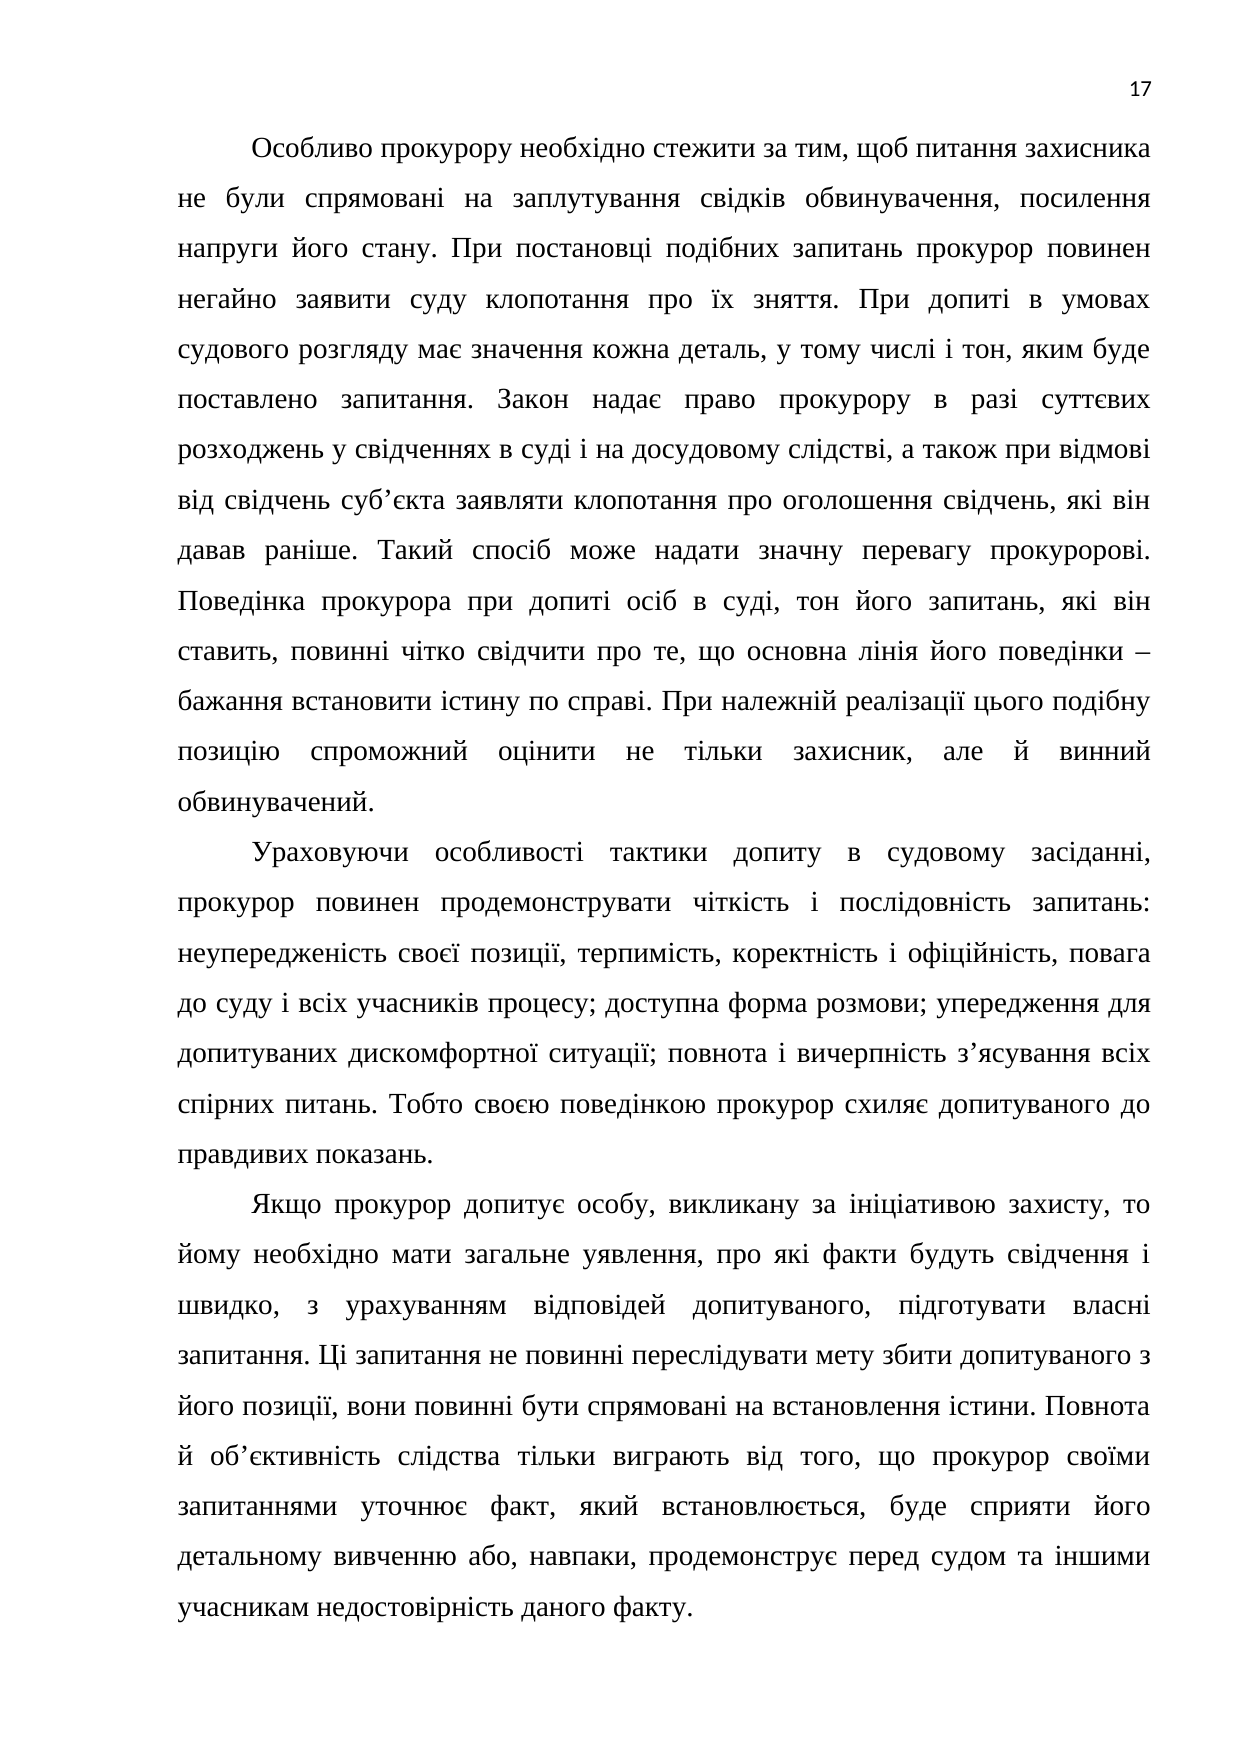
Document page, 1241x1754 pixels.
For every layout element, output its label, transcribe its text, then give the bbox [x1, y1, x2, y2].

text Особливо прокурору необхідно стежити за тим, щоб питання захисника не були спрямовані на заплутування свідків обвинувачення, посилення напруги його стану. При постановці подібних запитань прокурор повинен негайно заявити суду клопотання про їх зняття. При допиті в умовах судового розгляду має значення кожна деталь, у тому числі і тон, яким буде поставлено запитання. Закон надає право прокурору в разі суттєвих розходжень у свідченнях в суді і на досудовому слідстві, а також при відмові від свідчень суб’єкта заявляти клопотання про оголошення свідчень, які він давав раніше. Такий спосіб може надати значну перевагу прокуророві. Поведінка прокурора при допиті осіб в суді, тон його запитань, які він ставить, повинні чітко свідчити про те, що основна лінія його поведінки – бажання встановити істину по справі. При належній реалізації цього подібну позицію спроможний оцінити не тільки захисник, але й винний обвинувачений. [177, 130, 1152, 817]
text Ураховуючи особливості тактики допиту в судовому засіданні, прокурор повинен продемонструвати чіткість і послідовність запитань: неупередженість своєї позиції, терпимість, коректність і офіційність, повага до суду і всіх учасників процесу; доступна форма розмови; упередження для допитуваних дискомфортної ситуації; повнота і вичерпність з’ясування всіх спірних питань. Тобто своєю поведінкою прокурор схиляє допитуваного до правдивих показань. [177, 834, 1152, 1169]
text Якщо прокурор допитує особу, викликану за ініціативою захисту, то йому необхідно мати загальне уявлення, про які факти будуть свідчення і швидко, з урахуванням відповідей допитуваного, підготувати власні запитання. Ці запитання не повинні переслідувати мету збити допитуваного з його позиції, вони повинні бути спрямовані на встановлення істини. Повнота й об’єктивність слідства тільки виграють від того, що прокурор своїми запитаннями уточнює факт, який встановлюється, буде сприяти його детальному вивченню або, навпаки, продемонструє перед судом та іншими учасникам недостовірність даного факту. [177, 1186, 1152, 1622]
